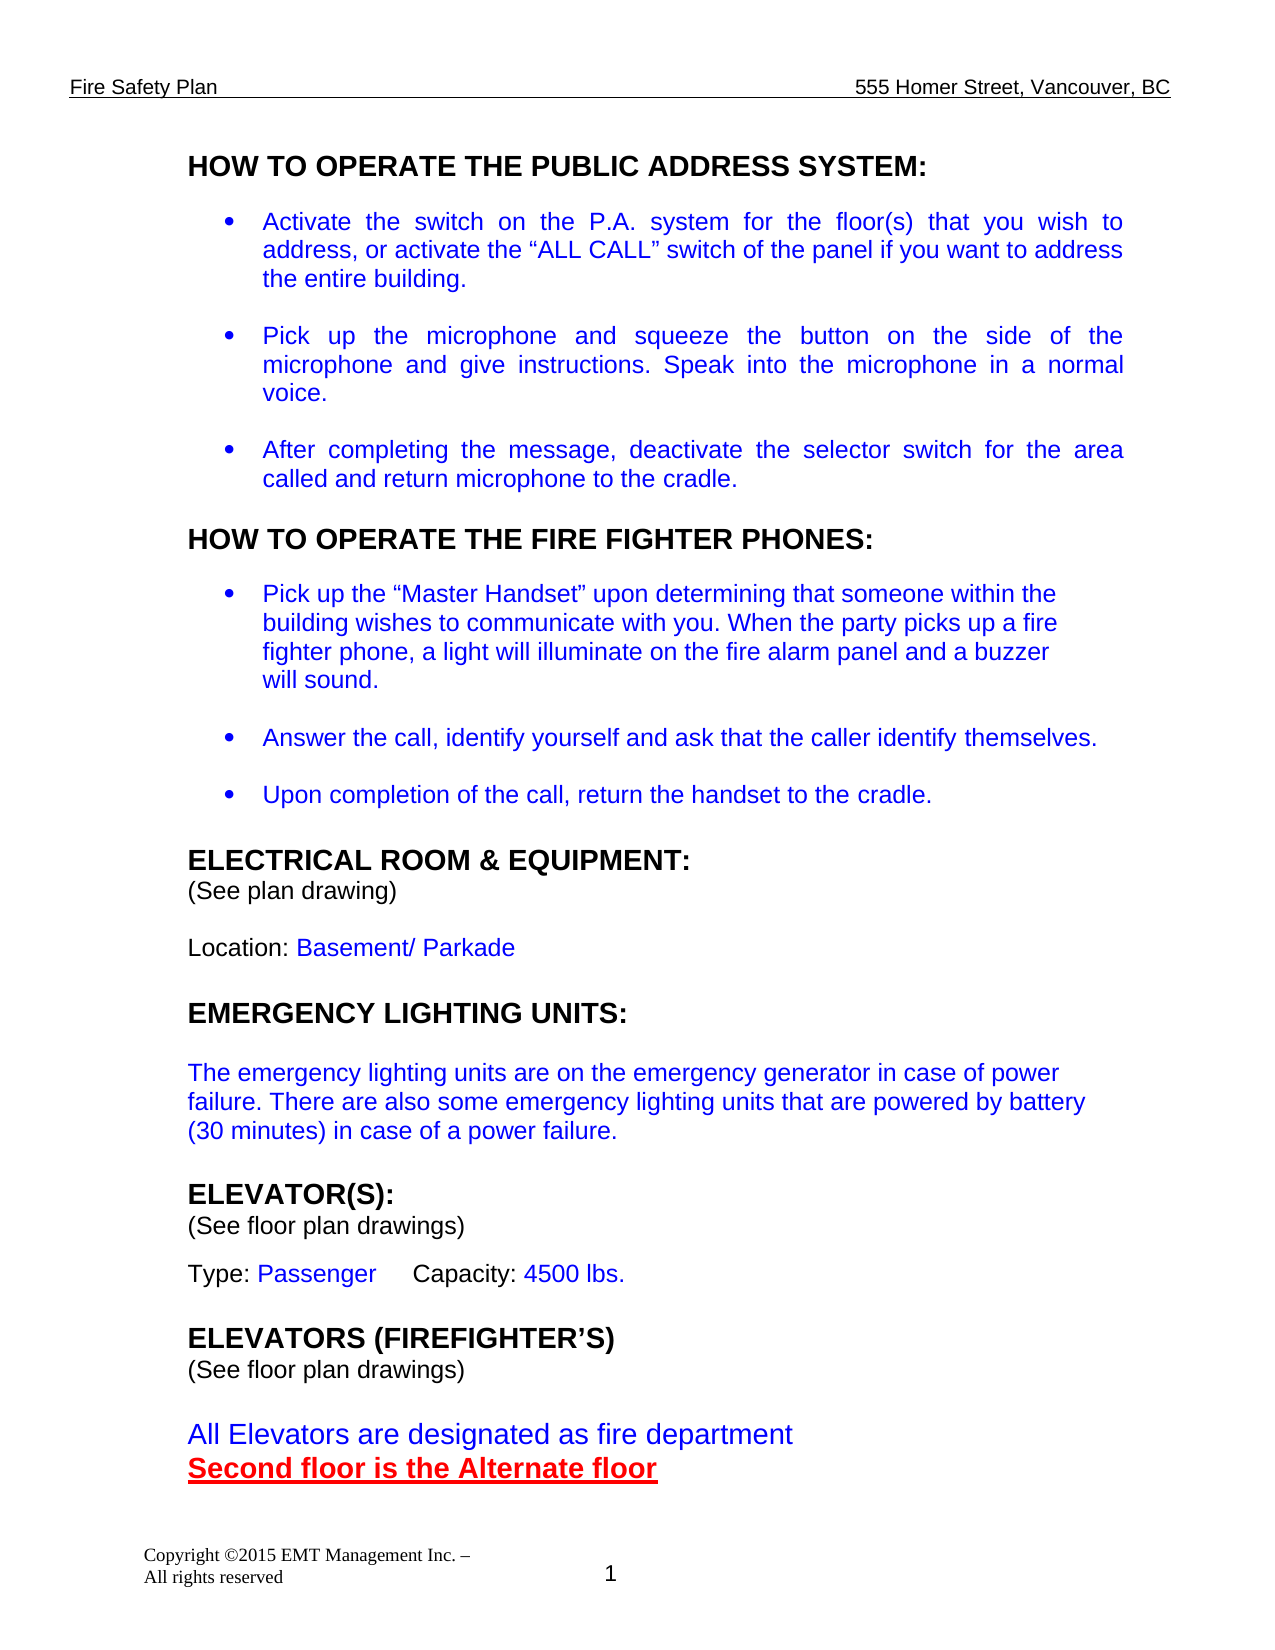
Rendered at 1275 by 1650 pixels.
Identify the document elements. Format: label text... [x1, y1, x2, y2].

text Type: Passenger Capacity: 4500 lbs. [187, 1259, 1183, 1288]
list Upon completion of the call, return the handset to the cradle. [225, 780, 1183, 809]
list Pick up the “Master Handset” upon determining that someone within the building wishes to communicate with you. When the party picks up a fire fighter phone, a light will illuminate on the fire alarm panel and a buzzer will sound. [225, 579, 1092, 694]
list After completing the message, deactivate the selector switch for the area called and return microphone to the cradle. [225, 435, 1125, 493]
text (See floor plan drawings) [187, 1355, 1183, 1384]
subtitle HOW TO OPERATE THE PUBLIC ADDRESS SYSTEM: [187, 149, 1183, 182]
subtitle EMERGENCY LIGHTING UNITS: [187, 996, 1183, 1029]
list Activate the switch on the P.A. system for the floor(s) that you wish to address, or activate the “ALL CALL” switch of the panel if you want to address the entire building. [225, 206, 1125, 293]
text Location: Basement/ Parkade [187, 933, 1183, 962]
subtitle Second floor is the Alternate floor [187, 1451, 1183, 1484]
subtitle HOW TO OPERATE THE FIRE FIGHTER PHONES: [187, 522, 1183, 555]
text (See floor plan drawings) [187, 1212, 1183, 1240]
list Answer the call, identify yourself and ask that the caller identify themselves. [225, 723, 1183, 752]
subtitle ELECTRICAL ROOM & EQUIPMENT: [187, 842, 1183, 876]
subtitle ELEVATOR(S): [187, 1178, 1183, 1212]
text All Elevators are designated as fire department [187, 1417, 1183, 1451]
text The emergency lighting units are on the emergency generator in case of power failure. There are also some emergency lighting units that are powered by battery (30 minutes) in case of a power failure. [187, 1058, 1089, 1144]
text (See plan drawing) [187, 876, 1183, 905]
subtitle ELEVATORS (FIREFIGHTER’S) [187, 1322, 1183, 1355]
list Pick up the microphone and squeeze the button on the side of the microphone and give instructions. Speak into the microphone in a normal voice. [225, 322, 1126, 407]
